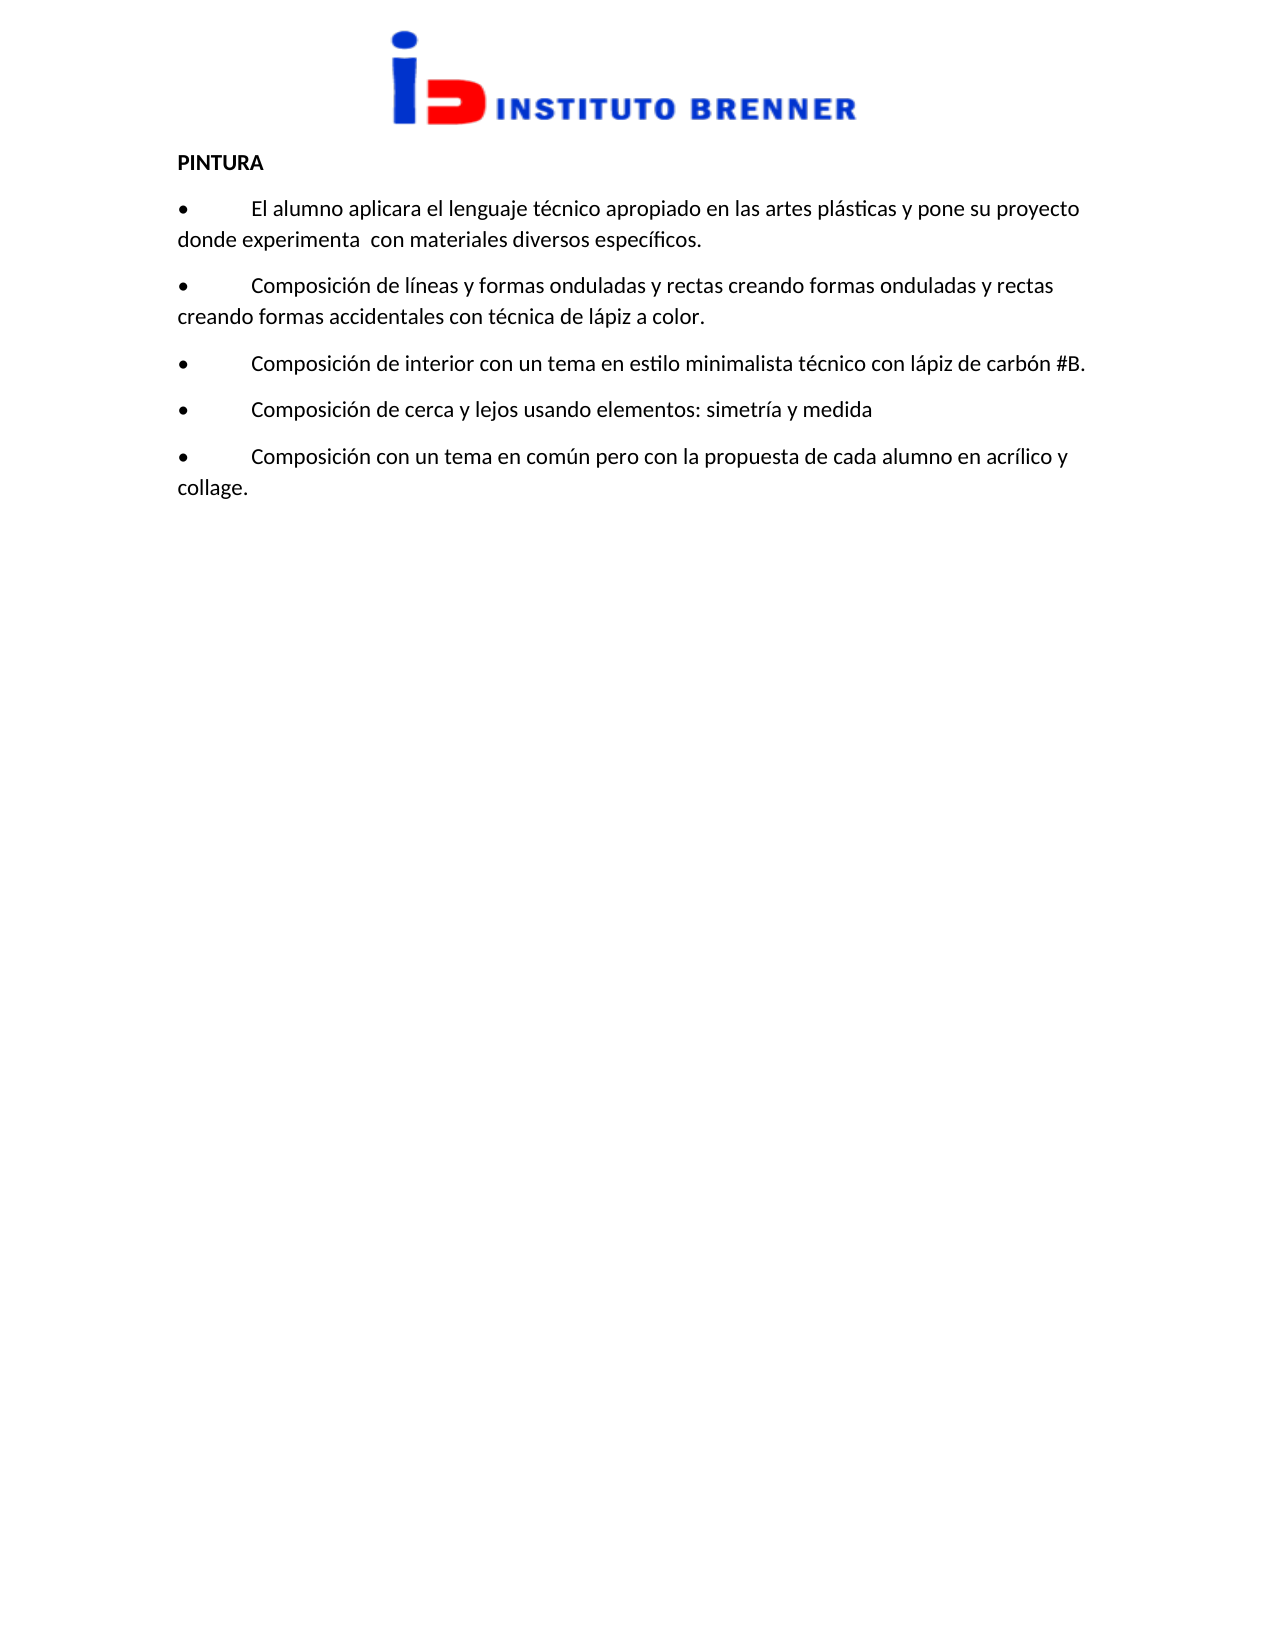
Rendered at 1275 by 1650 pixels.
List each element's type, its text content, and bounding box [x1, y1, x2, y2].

picture [360, 17, 873, 139]
text • Composición de cerca y lejos usando elementos: simetría y medida [177, 396, 1098, 423]
text • Composición con un tema en común pero con la propuesta de cada alumno en acrílico y collage. [177, 442, 1098, 501]
text • Composición de líneas y formas onduladas y rectas creando formas onduladas y rectas creando formas accidentales con técnica de lápiz a color. [177, 272, 1098, 330]
text • El alumno aplicara el lenguaje técnico apropiado en las artes plásticas y pone su proyecto donde experimenta con materiales diversos específicos. [177, 194, 1098, 253]
text • Composición de interior con un tema en estilo minimalista técnico con lápiz de carbón #B. [177, 349, 1098, 377]
text PINTURA [177, 148, 1098, 176]
